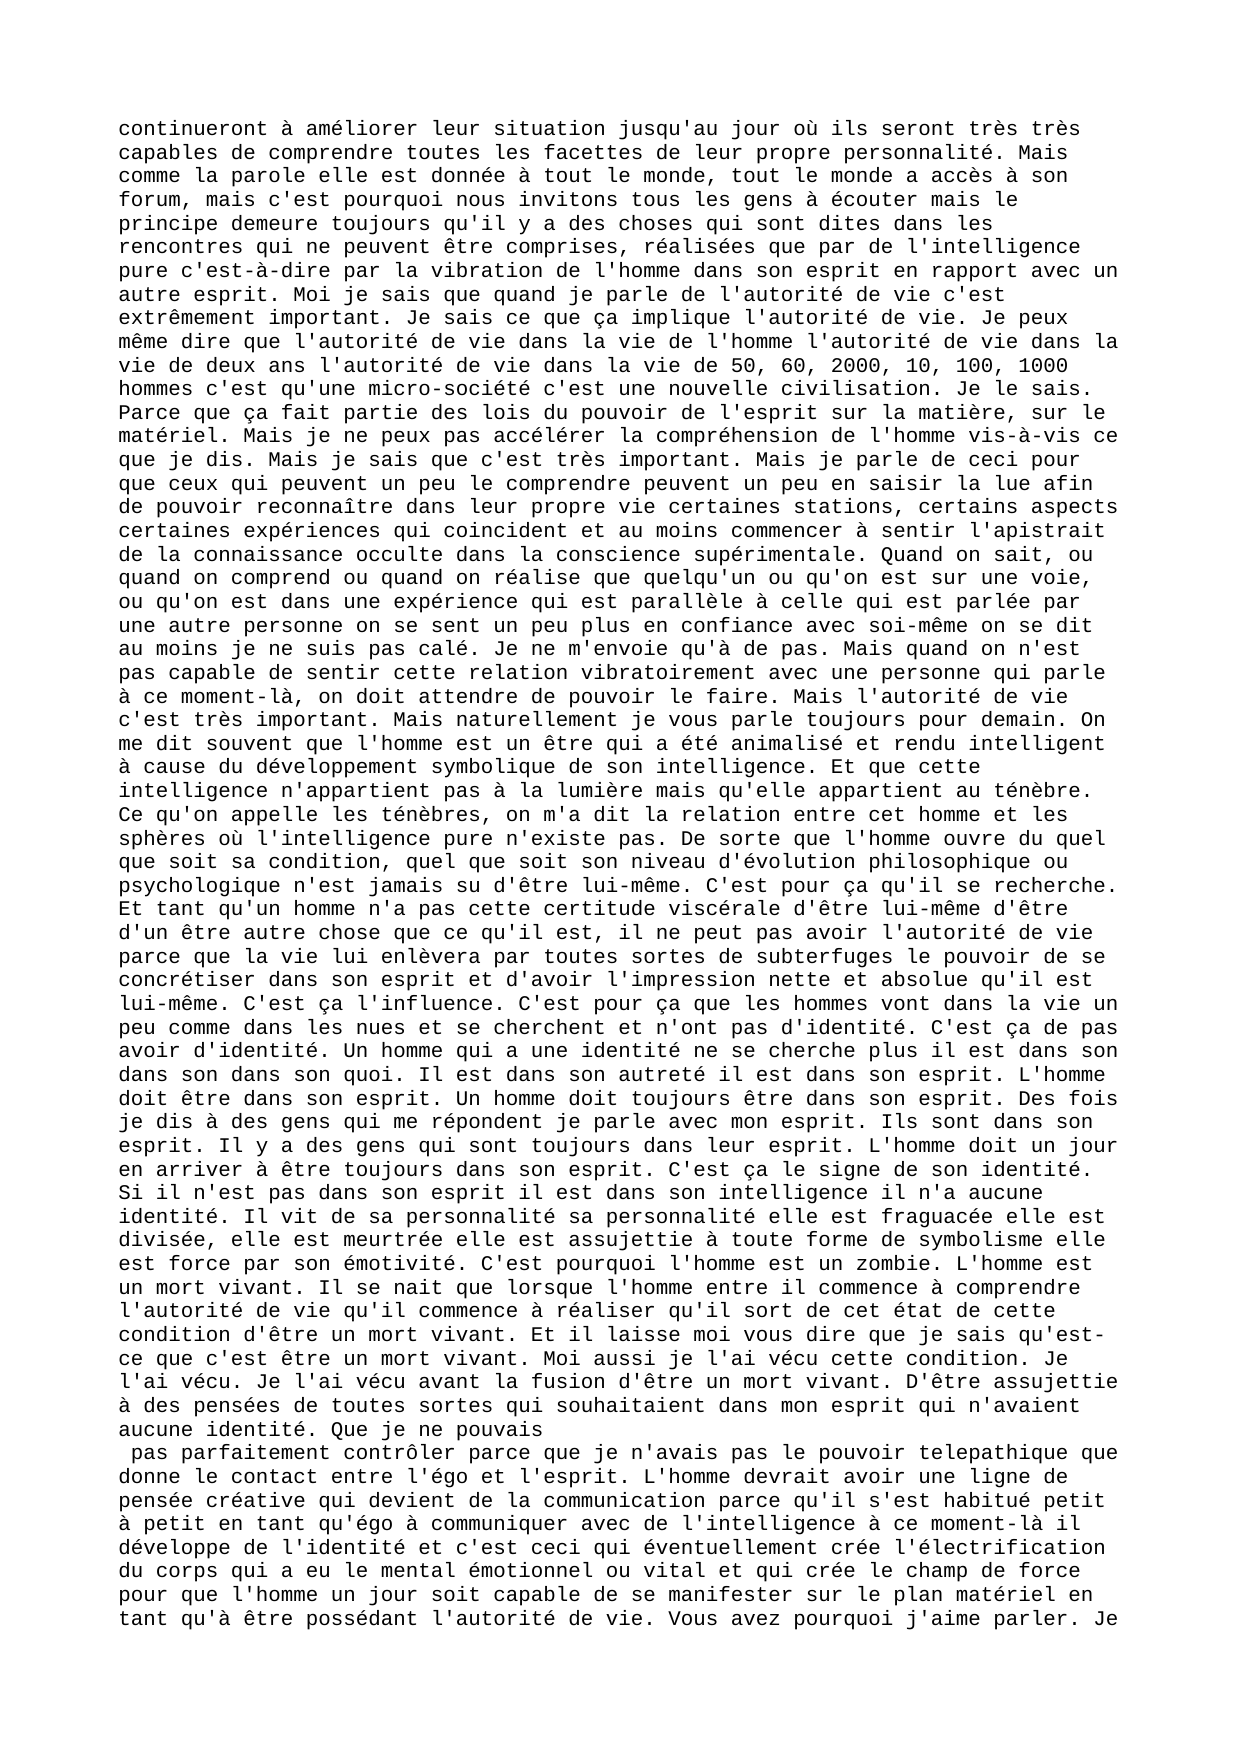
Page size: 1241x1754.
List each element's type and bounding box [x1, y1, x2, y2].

text [118, 118, 1122, 1442]
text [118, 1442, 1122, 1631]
